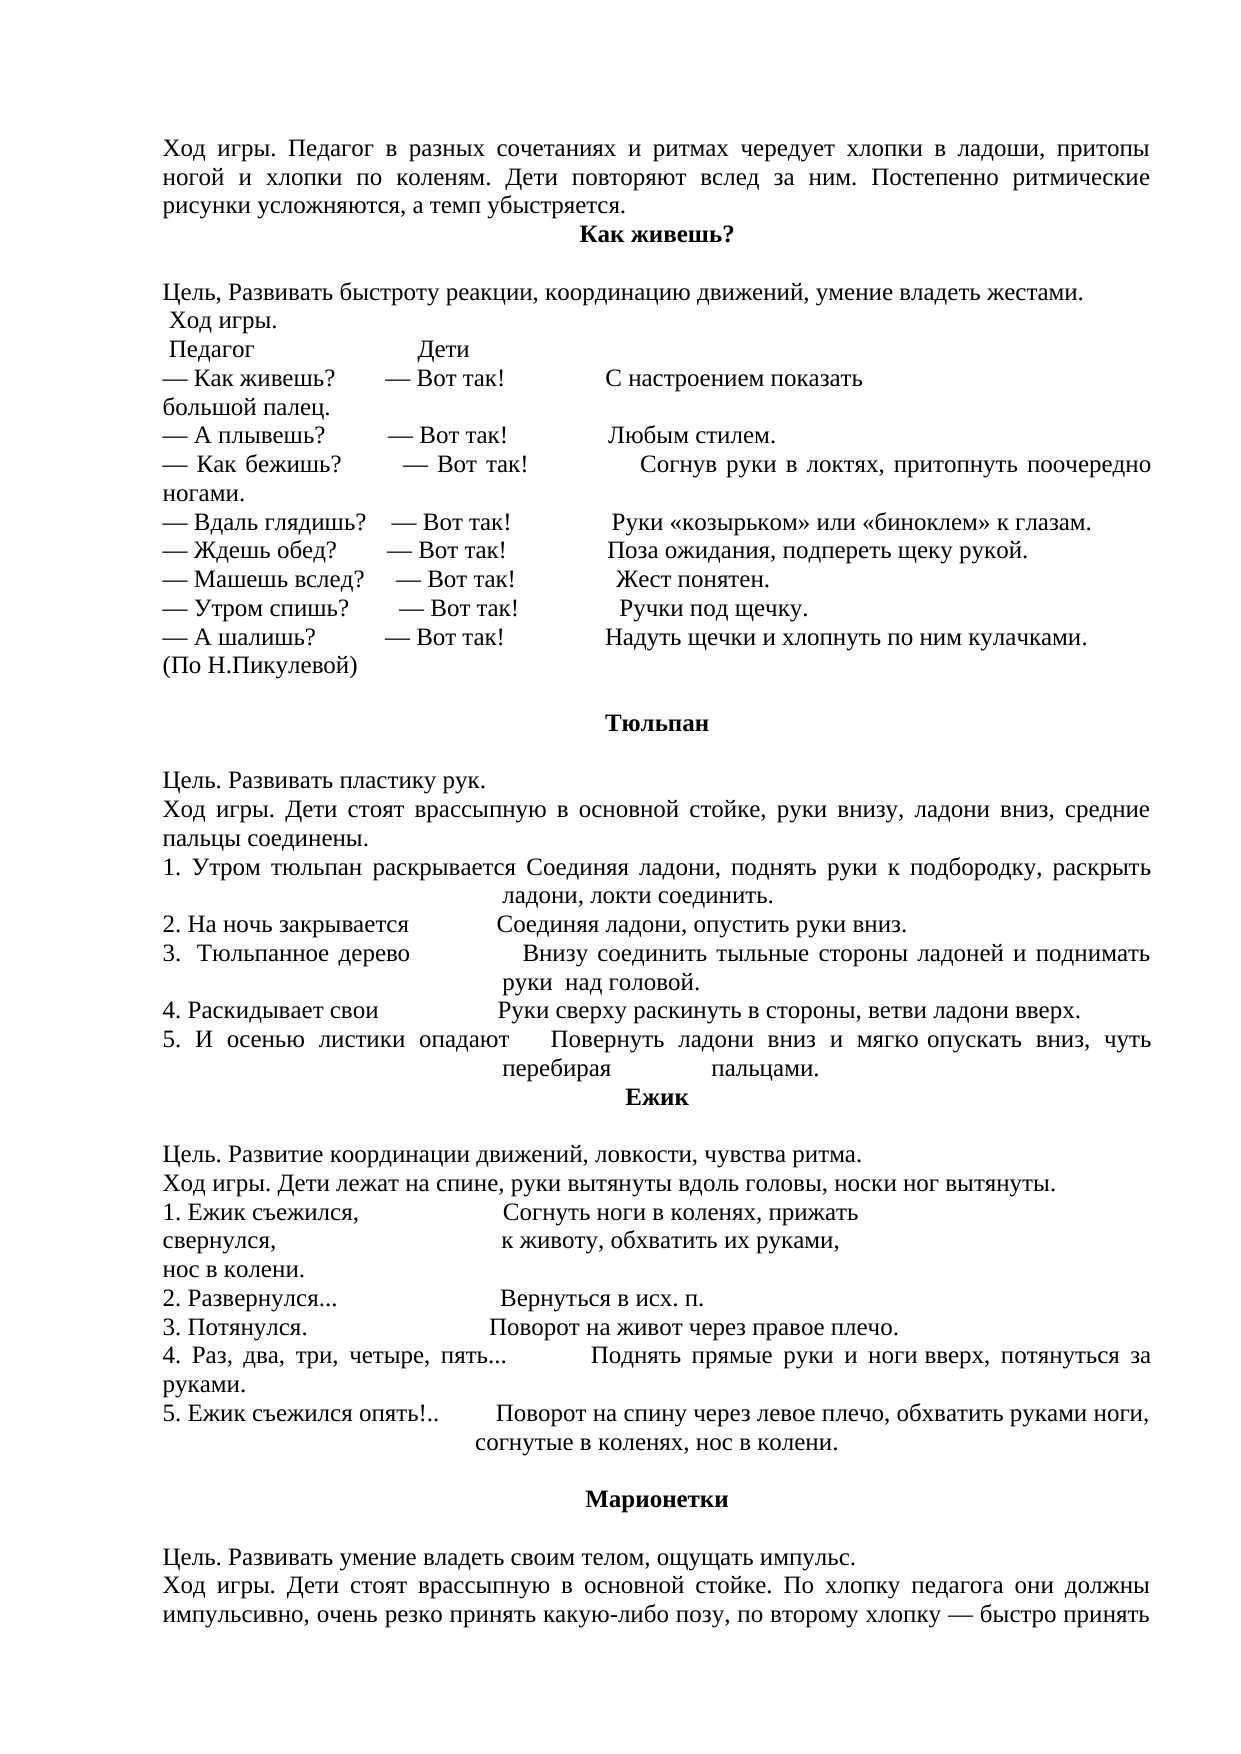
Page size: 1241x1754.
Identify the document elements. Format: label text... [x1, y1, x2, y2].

text Ход игры. Дети лежат на спине, руки вытянуты вдоль головы, носки ног вытянуты. [162, 1168, 1152, 1197]
text 1. Утром тюльпан раскрывается Соединяя ладони, поднять руки к подбородку, раскрыть ладони, локти соединить. [162, 852, 1152, 909]
text — Как бежишь? — Вот так! Согнув руки в локтях, притопнуть поочередно ногами. [162, 449, 1152, 507]
text Цель. Развивать пластику рук. [162, 765, 1152, 794]
text 2. На ночь закрывается Соединяя ладони, опустить руки вниз. [162, 909, 1152, 938]
text — Ждешь обед? — Вот так! Поза ожидания, подпереть щеку рукой. [162, 535, 1152, 564]
text — А плывешь? — Вот так! Любым стилем. [162, 420, 1152, 449]
text — Машешь вслед? — Вот так! Жест понятен. [162, 564, 1152, 593]
text — Утром спишь? — Вот так! Ручки под щечку. [162, 593, 1152, 622]
text 4. Раз, два, три, четыре, пять... Поднять прямые руки и ноги вверх, потянуться за руками. [162, 1340, 1152, 1398]
text 3. Потянулся. Поворот на живот через правое плечо. [162, 1312, 1152, 1340]
text 2. Развернулся... Вернуться в исх. п. [162, 1283, 1152, 1312]
text Ход игры. Дети стоят врассыпную в основной стойке, руки внизу, ладони вниз, средние пальцы соединены. [162, 794, 1152, 852]
text свернулся, к животу, обхватить их руками, [162, 1225, 1152, 1254]
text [162, 1570, 1152, 1628]
text Марионетки [162, 1484, 1152, 1513]
text Цель, Развивать быстроту реакции, координацию движений, умение владеть жестами. [162, 277, 1152, 305]
text Ежик [162, 1082, 1152, 1110]
text — Вдаль глядишь? — Вот так! Руки «козырьком» или «биноклем» к глазам. [162, 507, 1152, 535]
text Цель. Развивать умение владеть своим телом, ощущать импульс. [162, 1542, 1152, 1570]
text нос в колени. [162, 1254, 1152, 1283]
text — Как живешь? — Вот так! С настроением показать [162, 363, 1152, 392]
text Ход игры. Педагог в разных сочетаниях и ритмах чередует хлопки в ладоши, притопы ногой и хлопки по коленям. Дети повторяют вслед за ним. Постепенно ритмические рисунки усложняются, а темп убыстряется. [162, 133, 1152, 219]
text 3. Тюльпанное дерево Внизу соединить тыльные стороны ладоней и поднимать руки над головой. [162, 938, 1152, 995]
text Ход игры. [162, 305, 1152, 334]
text Как живешь? [162, 219, 1152, 248]
text Тюльпан [162, 708, 1152, 737]
text Педагог Дети [162, 334, 1152, 363]
text 5. И осенью листики опадают Повернуть ладони вниз и мягко опускать вниз, чуть перебирая пальцами. [162, 1024, 1152, 1082]
text — А шалишь? — Вот так! Надуть щечки и хлопнуть по ним кулачками. [162, 622, 1152, 650]
text 1. Ежик съежился, Согнуть ноги в коленях, прижать [162, 1197, 1152, 1225]
text Цель. Развитие координации движений, ловкости, чувства ритма. [162, 1139, 1152, 1168]
text (По Н.Пикулевой) [162, 650, 1152, 679]
text большой палец. [162, 392, 1152, 420]
text согнутые в коленях, нос в колени. [162, 1427, 1152, 1455]
text 4. Раскидывает свои Руки сверху раскинуть в стороны, ветви ладони вверх. [162, 995, 1152, 1024]
text 5. Ежик съежился опять!.. Поворот на спину через левое плечо, обхватить руками ноги, [162, 1398, 1152, 1427]
